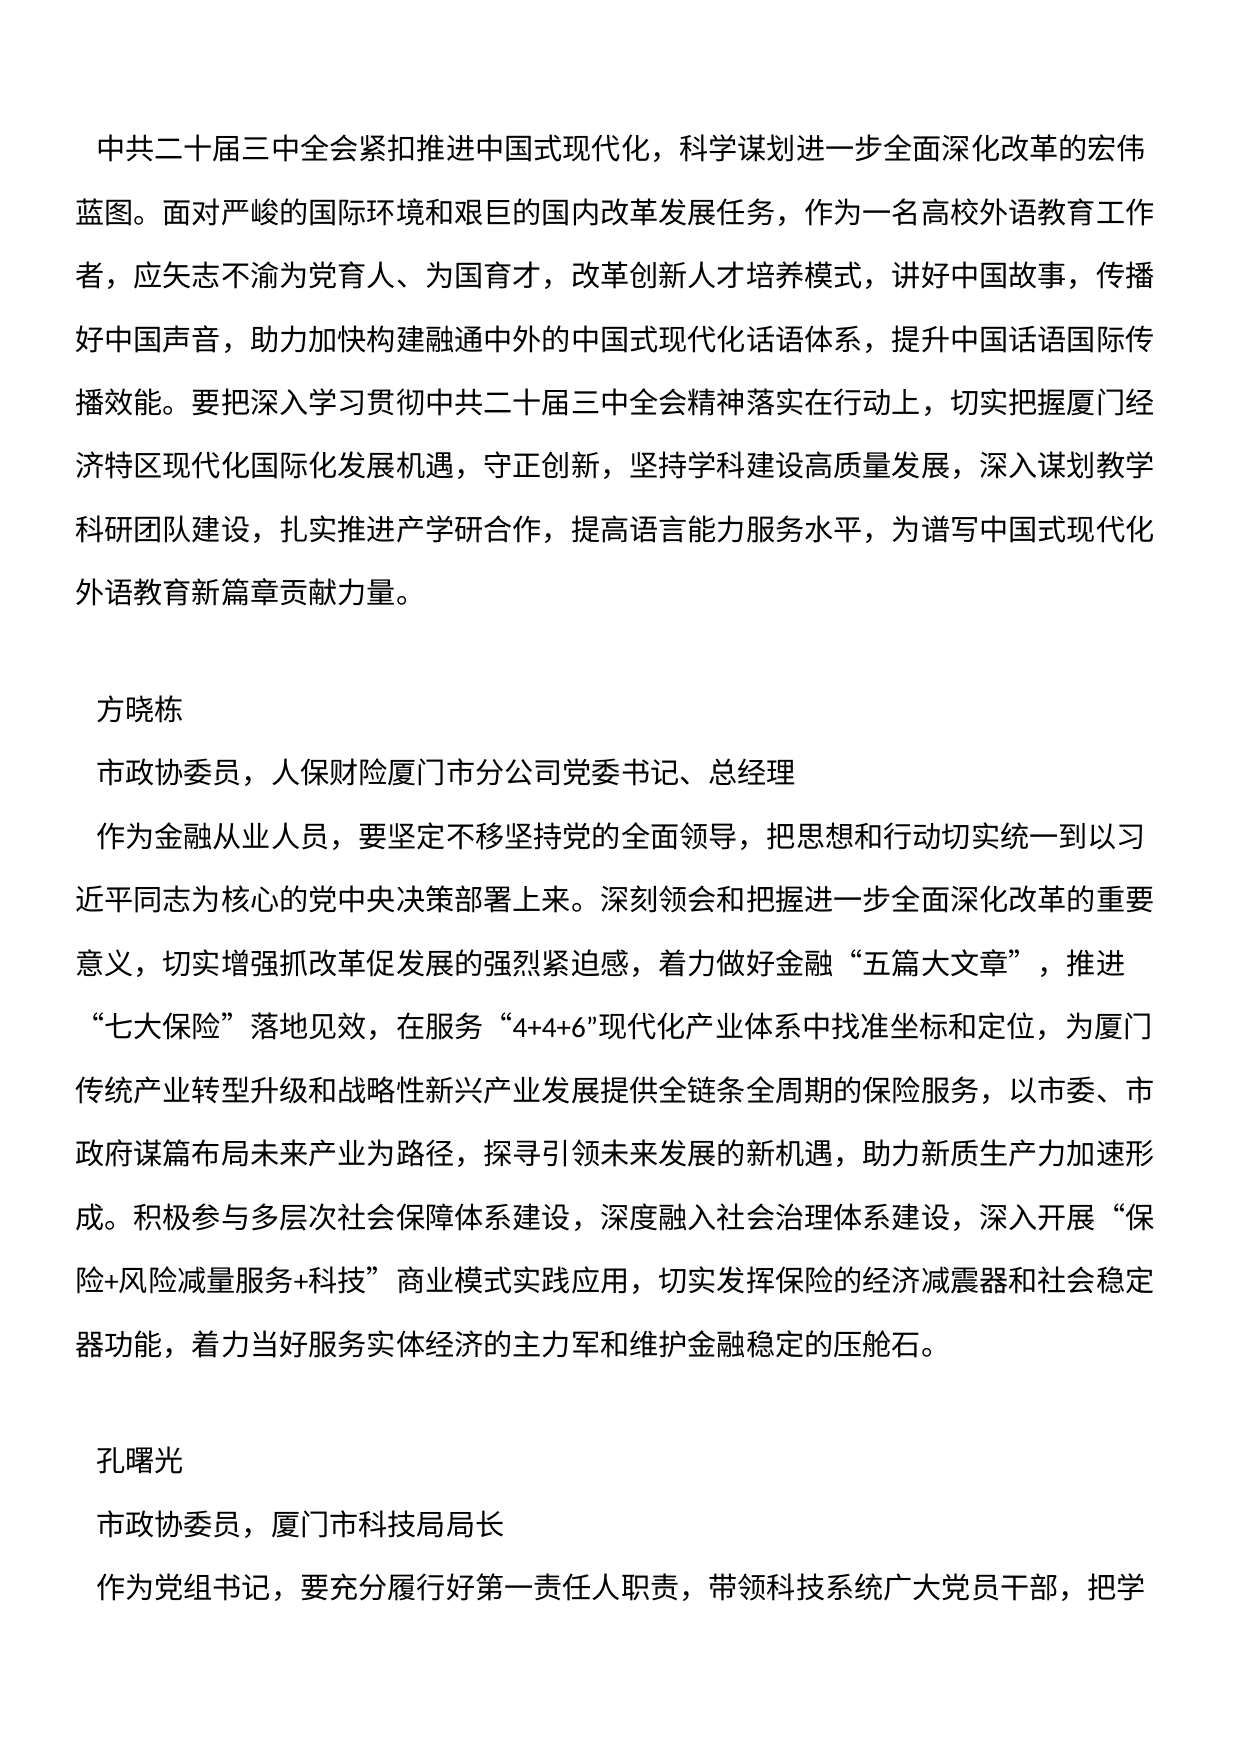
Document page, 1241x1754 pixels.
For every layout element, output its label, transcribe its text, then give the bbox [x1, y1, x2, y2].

text 中共二十届三中全会紧扣推进中国式现代化，科学谋划进一步全面深化改革的宏伟蓝图。面对严峻的国际环境和艰巨的国内改革发展任务，作为一名高校外语教育工作者，应矢志不渝为党育人、为国育才，改革创新人才培养模式，讲好中国故事，传播好中国声音，助力加快构建融通中外的中国式现代化话语体系，提升中国话语国际传播效能。要把深入学习贯彻中共二十届三中全会精神落实在行动上，切实把握厦门经济特区现代化国际化发展机遇，守正创新，坚持学科建设高质量发展，深入谋划教学科研团队建设，扎实推进产学研合作，提高语言能力服务水平，为谱写中国式现代化外语教育新篇章贡献力量。 [75, 126, 1165, 612]
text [75, 1565, 1165, 1607]
text 作为金融从业人员，要坚定不移坚持党的全面领导，把思想和行动切实统一到以习近平同志为核心的党中央决策部署上来。深刻领会和把握进一步全面深化改革的重要意义，切实增强抓改革促发展的强烈紧迫感，着力做好金融“五篇大文章”，推进“七大保险”落地见效，在服务“4+4+6”现代化产业体系中找准坐标和定位，为厦门传统产业转型升级和战略性新兴产业发展提供全链条全周期的保险服务，以市委、市政府谋篇布局未来产业为路径，探寻引领未来发展的新机遇，助力新质生产力加速形成。积极参与多层次社会保障体系建设，深度融入社会治理体系建设，深入开展“保险+风险减量服务+科技”商业模式实践应用，切实发挥保险的经济减震器和社会稳定器功能，着力当好服务实体经济的主力军和维护金融稳定的压舱石。 [75, 813, 1165, 1363]
text 孔曙光 [75, 1438, 1165, 1480]
text 市政协委员，人保财险厦门市分公司党委书记、总经理 [75, 750, 1165, 792]
text 市政协委员，厦门市科技局局长 [75, 1501, 1165, 1544]
text 方晓栋 [75, 687, 1165, 729]
